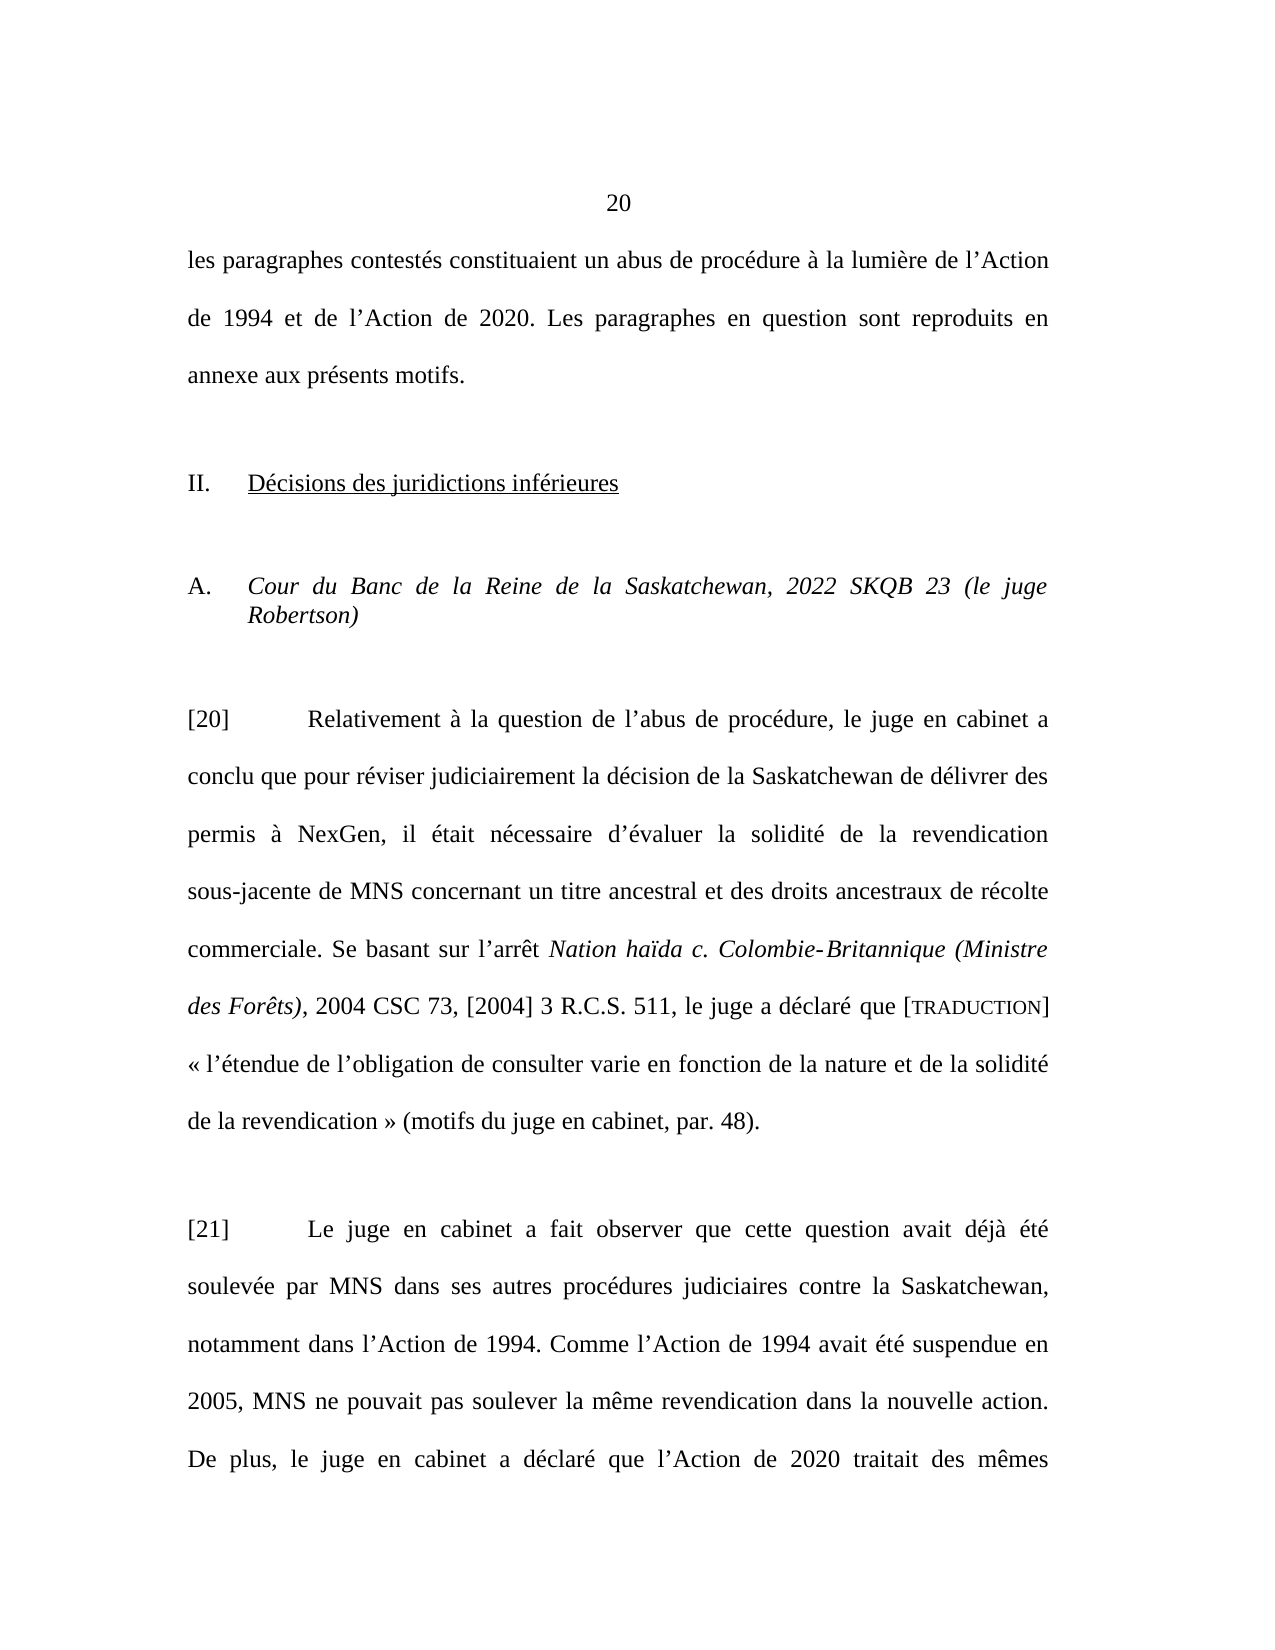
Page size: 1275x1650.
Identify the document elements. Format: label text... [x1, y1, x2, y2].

title Cour du Banc de la Reine de la Saskatchewan, 2022 SKQB 23 (le juge Robertson) [187, 571, 1050, 629]
title Décisions des juridictions inférieures [187, 468, 1050, 496]
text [187, 1214, 1050, 1473]
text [187, 245, 1050, 389]
text Relativement à la question de l’abus de procédure, le juge en cabinet a conclu que pour réviser judiciairement la décision de la Saskatchewan de délivrer des permis à NexGen, il était nécessaire d’évaluer la solidité de la revendication sous-jacente de MNS concernant un titre ancestral et des droits ancestraux de récolte commerciale. Se basant sur l’arrêt Nation haïda c. Colombie-Britannique (Ministre des Forêts), 2004 CSC 73, [2004] 3 R.C.S. 511, le juge a déclaré que [traduction] « l’étendue de l’obligation de consulter varie en fonction de la nature et de la solidité de la revendication » (motifs du juge en cabinet, par. 48). [187, 704, 1050, 1135]
